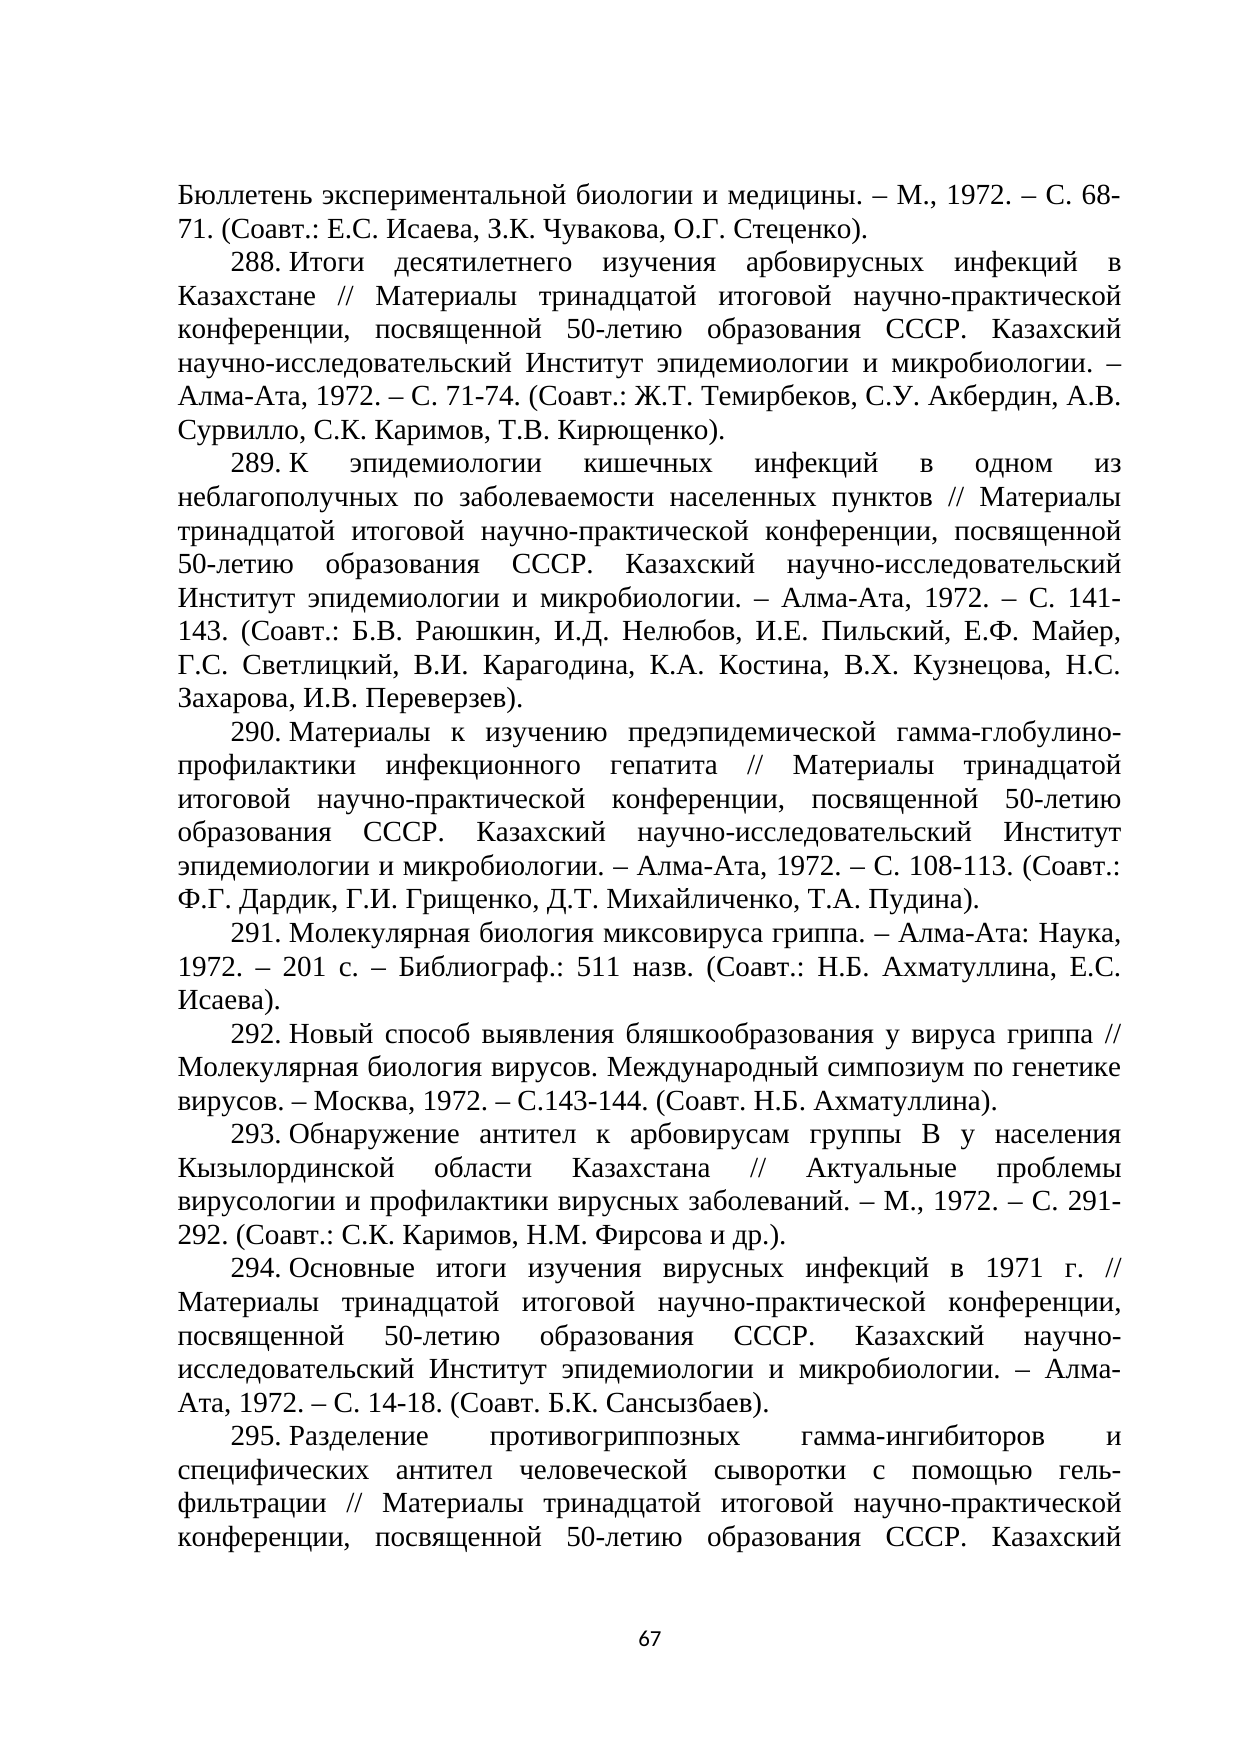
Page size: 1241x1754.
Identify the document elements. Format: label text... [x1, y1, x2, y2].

list Основные итоги изучения вирусных инфекций в . // Материалы тринадцатой итоговой научно-практической конференции, посвященной 50-летию образования СССР. Казахский научно-исследовательский Институт эпидемиологии и микробиологии. – Алма-Ата, 1972. – С. 14-18. (Соавт. Б.К. Сансызбаев). [177, 1251, 1122, 1418]
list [177, 1418, 1122, 1552]
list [177, 177, 1122, 244]
list Новый способ выявления бляшкообразования у вируса гриппа // Молекулярная биология вирусов. Международный симпозиум по генетике вирусов. – Москва, 1972. – С.143-144. (Соавт. Н.Б. Ахматуллина). [177, 1016, 1122, 1116]
list Молекулярная биология миксовируса гриппа. – Алма-Ата: Наука, 1972. – 201 с. – Библиограф.: 511 назв. (Соавт.: Н.Б. Ахматуллина, Е.С. Исаева). [177, 915, 1122, 1016]
list Итоги десятилетнего изучения арбовирусных инфекций в Казахстане // Материалы тринадцатой итоговой научно-практической конференции, посвященной 50-летию образования СССР. Казахский научно-исследовательский Институт эпидемиологии и микробиологии. – Алма-Ата, 1972. – С. 71-74. (Соавт.: Ж.Т. Темирбеков, С.У. Акбердин, А.В. Сурвилло, С.К. Каримов, Т.В. Кирющенко). [177, 244, 1122, 446]
list Обнаружение антител к арбовирусам группы В у населения Кызылординской области Казахстана // Актуальные проблемы вирусологии и профилактики вирусных заболеваний. – М., 1972. – С. 291-292. (Соавт.: С.К. Каримов, Н.М. Фирсова и др.). [177, 1116, 1122, 1251]
list Материалы к изучению предэпидемической гамма-глобулино-профилактики инфекционного гепатита // Материалы тринадцатой итоговой научно-практической конференции, посвященной 50-летию образования СССР. Казахский научно-исследовательский Институт эпидемиологии и микробиологии. – Алма-Ата, 1972. – С. 108-113. (Соавт.: Ф.Г. Дардик, Г.И. Грищенко, Д.Т. Михайличенко, Т.А. Пудина). [177, 714, 1122, 915]
list К эпидемиологии кишечных инфекций в одном из неблагополучных по заболеваемости населенных пунктов // Материалы тринадцатой итоговой научно-практической конференции, посвященной 50-летию образования СССР. Казахский научно-исследовательский Институт эпидемиологии и микробиологии. – Алма-Ата, 1972. – С. 141-143. (Соавт.: Б.В. Раюшкин, И.Д. Нелюбов, И.Е. Пильский, Е.Ф. Майер, Г.С. Светлицкий, В.И. Карагодина, К.А. Костина, В.Х. Кузнецова, Н.С. Захарова, И.В. Переверзев). [177, 446, 1122, 714]
